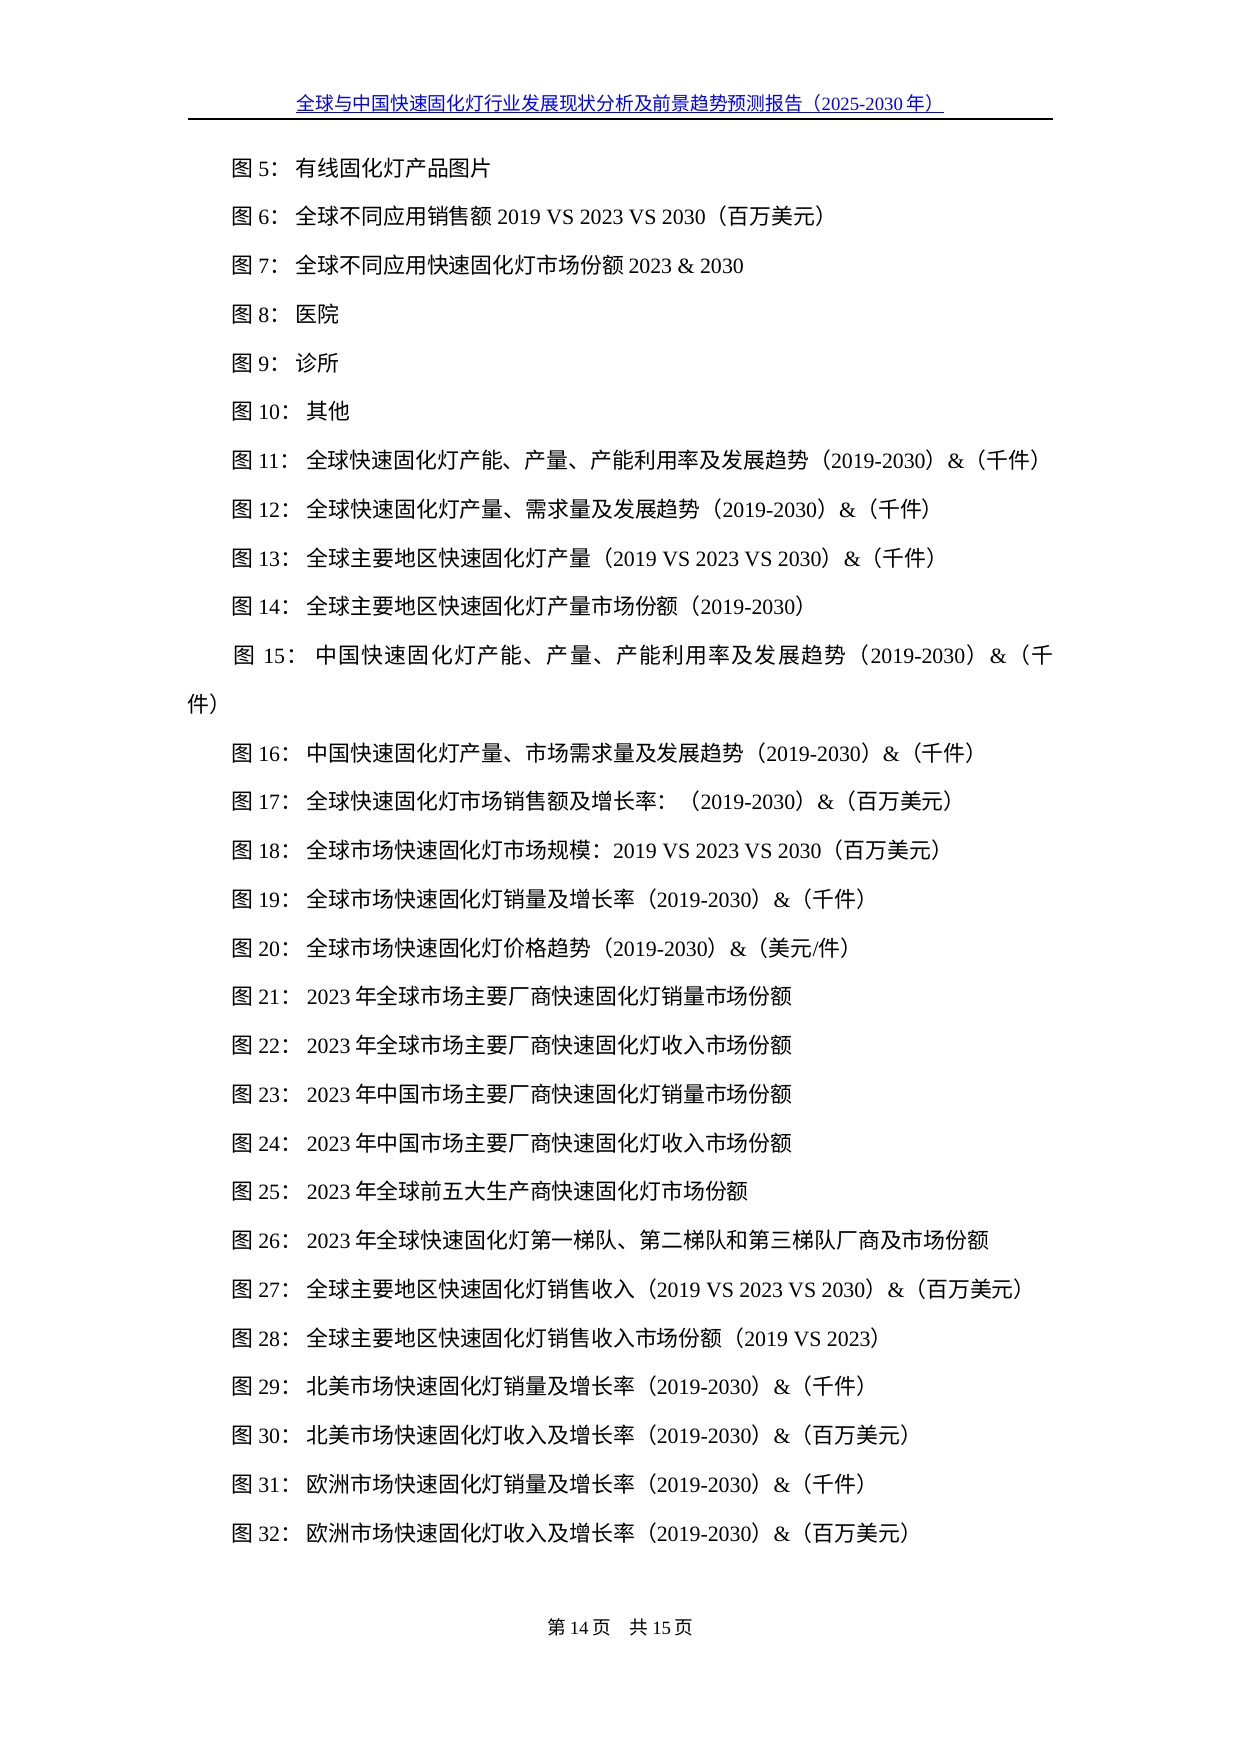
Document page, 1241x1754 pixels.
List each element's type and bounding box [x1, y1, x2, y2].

text [187, 150, 1053, 1548]
